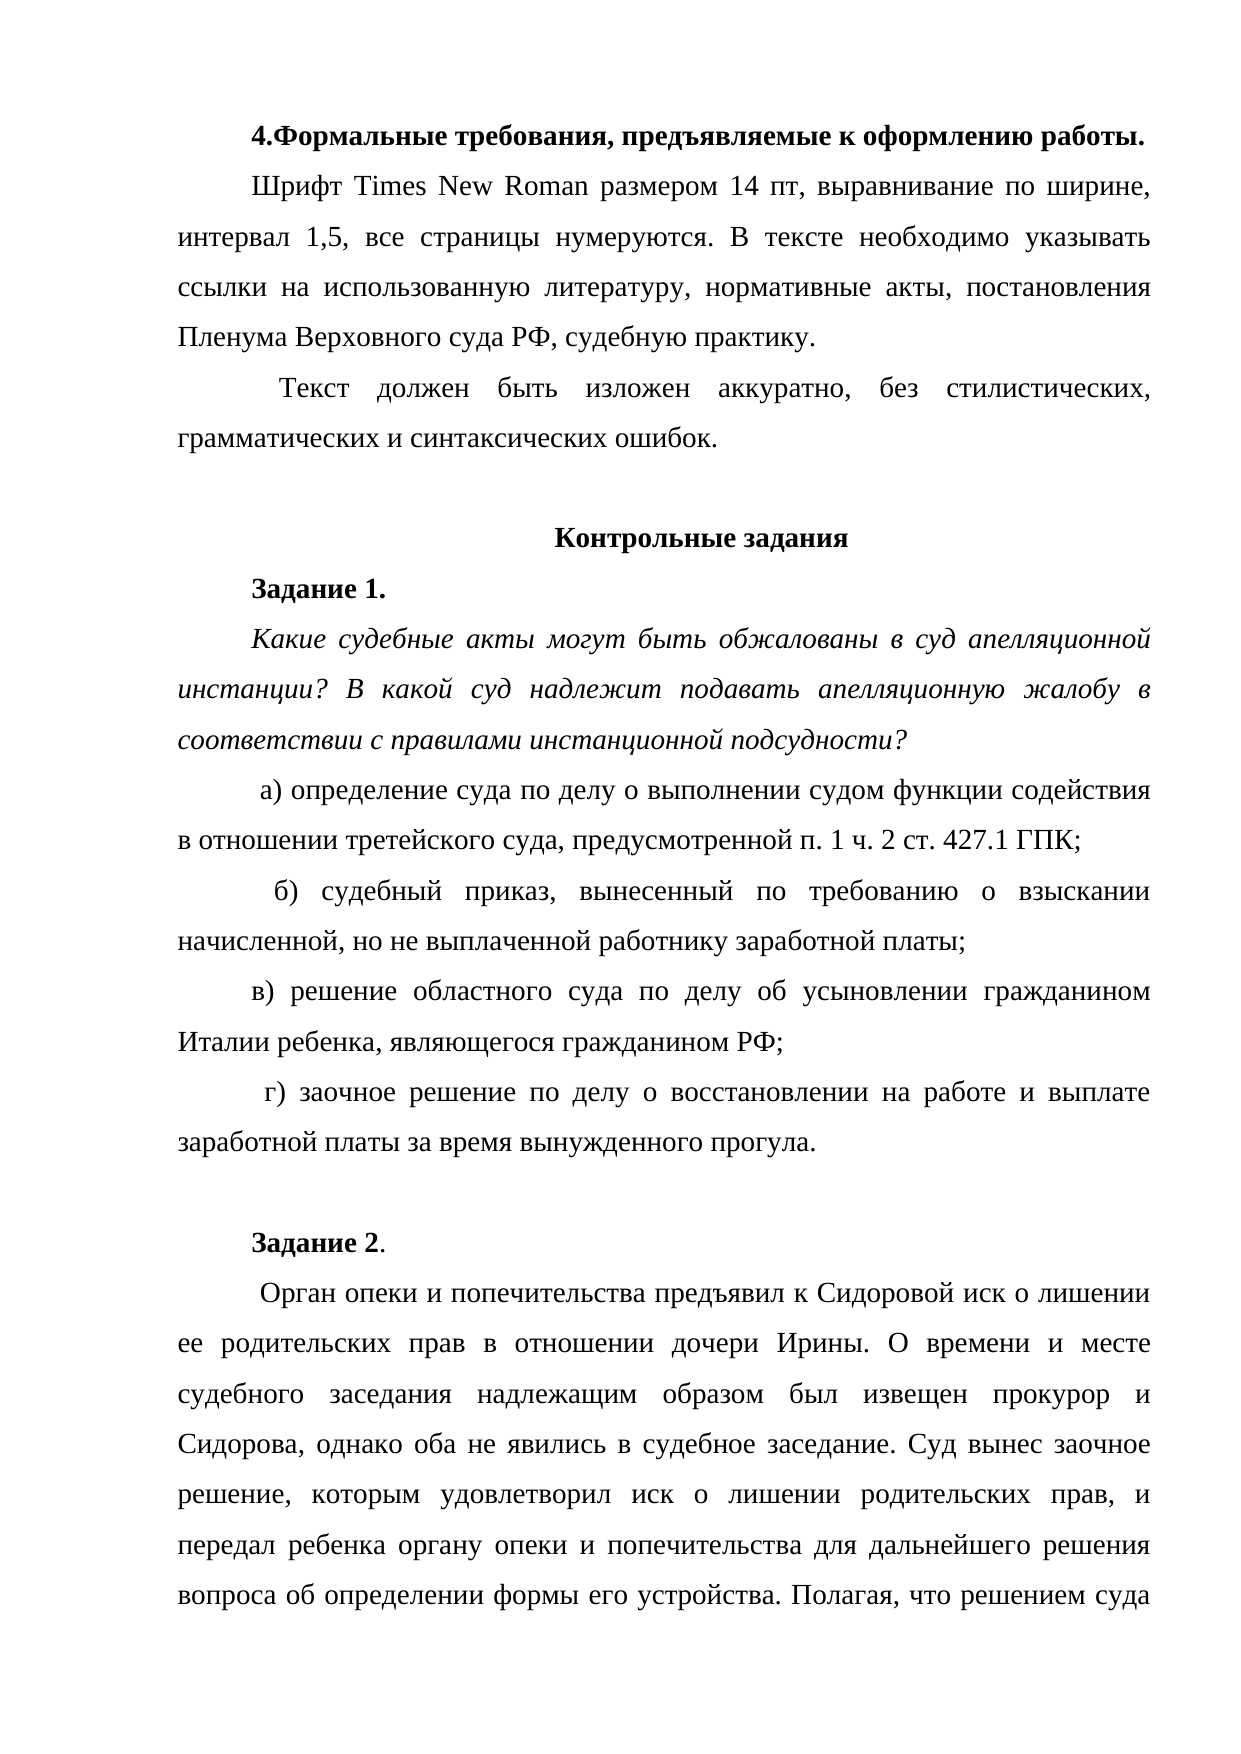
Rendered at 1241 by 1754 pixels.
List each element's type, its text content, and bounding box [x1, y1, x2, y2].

text Текст должен быть изложен аккуратно, без стилистических, грамматических и синтаксических ошибок. [177, 370, 1152, 453]
text Контрольные задания [177, 521, 1152, 554]
text Задание 1. [177, 571, 1152, 604]
text Шрифт Times New Roman размером 14 пт, выравнивание по ширине, интервал 1,5, все страницы нумеруются. В тексте необходимо указывать ссылки на использованную литературу, нормативные акты, постановления Пленума Верховного суда РФ, судебную практику. [177, 168, 1152, 353]
text Задание 2. [177, 1225, 1152, 1258]
text б) судебный приказ, вынесенный по требованию о взыскании начисленной, но не выплаченной работнику заработной платы; [177, 873, 1152, 957]
text 4.Формальные требования, предъявляемые к оформлению работы. [177, 118, 1152, 152]
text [177, 1275, 1152, 1611]
text а) определение суда по делу о выполнении судом функции содействия в отношении третейского суда, предусмотренной п. 1 ч. 2 ст. 427.1 ГПК; [177, 772, 1152, 856]
text в) решение областного суда по делу об усыновлении гражданином Италии ребенка, являющегося гражданином РФ; [177, 973, 1152, 1057]
text Какие судебные акты могут быть обжалованы в суд апелляционной инстанции? В какой суд надлежит подавать апелляционную жалобу в соответствии с правилами инстанционной подсудности? [177, 621, 1152, 755]
text г) заочное решение по делу о восстановлении на работе и выплате заработной платы за время вынужденного прогула. [177, 1074, 1152, 1158]
